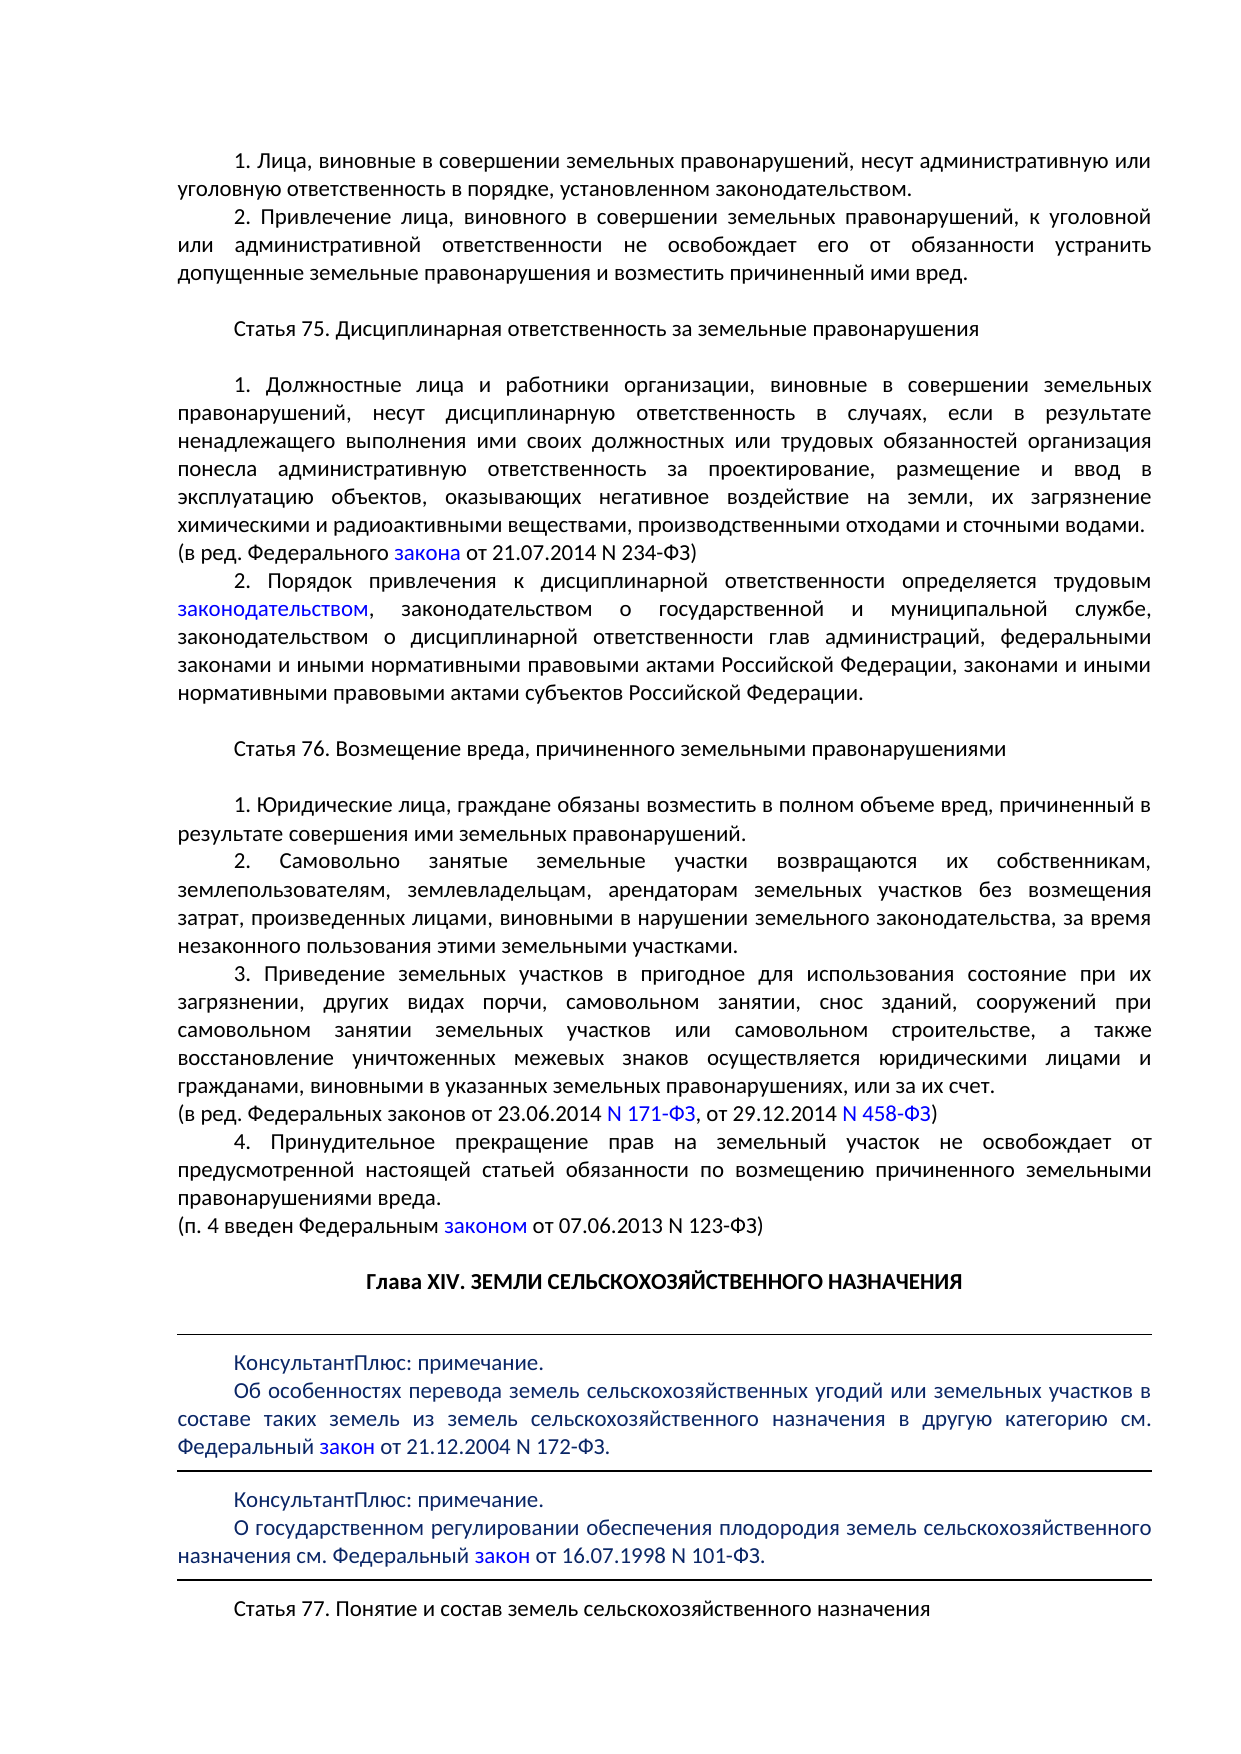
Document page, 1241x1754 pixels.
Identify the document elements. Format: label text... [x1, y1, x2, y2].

text 1. Юридические лица, граждане обязаны возместить в полном объеме вред, причиненный в результате совершения ими земельных правонарушений. [177, 791, 1152, 847]
text (п. 4 введен Федеральным законом от 07.06.2013 N 123-ФЗ) [177, 1211, 1152, 1239]
text 4. Принудительное прекращение прав на земельный участок не освобождает от предусмотренной настоящей статьей обязанности по возмещению причиненного земельными правонарушениями вреда. [177, 1127, 1152, 1211]
text 3. Приведение земельных участков в пригодное для использования состояние при их загрязнении, других видах порчи, самовольном занятии, снос зданий, сооружений при самовольном занятии земельных участков или самовольном строительстве, а также восстановление уничтоженных межевых знаков осуществляется юридическими лицами и гражданами, виновными в указанных земельных правонарушениях, или за их счет. [177, 959, 1152, 1099]
text (в ред. Федеральных законов от 23.06.2014 N 171-ФЗ, от 29.12.2014 N 458-ФЗ) [177, 1099, 1152, 1127]
text КонсультантПлюс: примечание. [177, 1348, 1152, 1376]
text КонсультантПлюс: примечание. [177, 1485, 1152, 1513]
text 2. Самовольно занятые земельные участки возвращаются их собственникам, землепользователям, землевладельцам, арендаторам земельных участков без возмещения затрат, произведенных лицами, виновными в нарушении земельного законодательства, за время незаконного пользования этими земельными участками. [177, 847, 1152, 959]
text О государственном регулировании обеспечения плодородия земель сельскохозяйственного назначения см. Федеральный закон от 16.07.1998 N 101-ФЗ. [177, 1513, 1152, 1569]
text (в ред. Федерального закона от 21.07.2014 N 234-ФЗ) [177, 538, 1152, 566]
text 1. Лица, виновные в совершении земельных правонарушений, несут административную или уголовную ответственность в порядке, установленном законодательством. [177, 146, 1152, 202]
text 2. Привлечение лица, виновного в совершении земельных правонарушений, к уголовной или административной ответственности не освобождает его от обязанности устранить допущенные земельные правонарушения и возместить причиненный ими вред. [177, 202, 1152, 286]
text 1. Должностные лица и работники организации, виновные в совершении земельных правонарушений, несут дисциплинарную ответственность в случаях, если в результате ненадлежащего выполнения ими своих должностных или трудовых обязанностей организация понесла административную ответственность за проектирование, размещение и ввод в эксплуатацию объектов, оказывающих негативное воздействие на земли, их загрязнение химическими и радиоактивными веществами, производственными отходами и сточными водами. [177, 370, 1152, 538]
text Статья 77. Понятие и состав земель сельскохозяйственного назначения [177, 1594, 1152, 1622]
text Статья 76. Возмещение вреда, причиненного земельными правонарушениями [177, 734, 1152, 763]
text 2. Порядок привлечения к дисциплинарной ответственности определяется трудовым законодательством, законодательством о государственной и муниципальной службе, законодательством о дисциплинарной ответственности глав администраций, федеральными законами и иными нормативными правовыми актами Российской Федерации, законами и иными нормативными правовыми актами субъектов Российской Федерации. [177, 566, 1152, 707]
text Статья 75. Дисциплинарная ответственность за земельные правонарушения [177, 314, 1152, 342]
text Об особенностях перевода земель сельскохозяйственных угодий или земельных участков в составе таких земель из земель сельскохозяйственного назначения в другую категорию см. Федеральный закон от 21.12.2004 N 172-ФЗ. [177, 1376, 1152, 1460]
title Глава XIV. ЗЕМЛИ СЕЛЬСКОХОЗЯЙСТВЕННОГО НАЗНАЧЕНИЯ [177, 1267, 1152, 1295]
